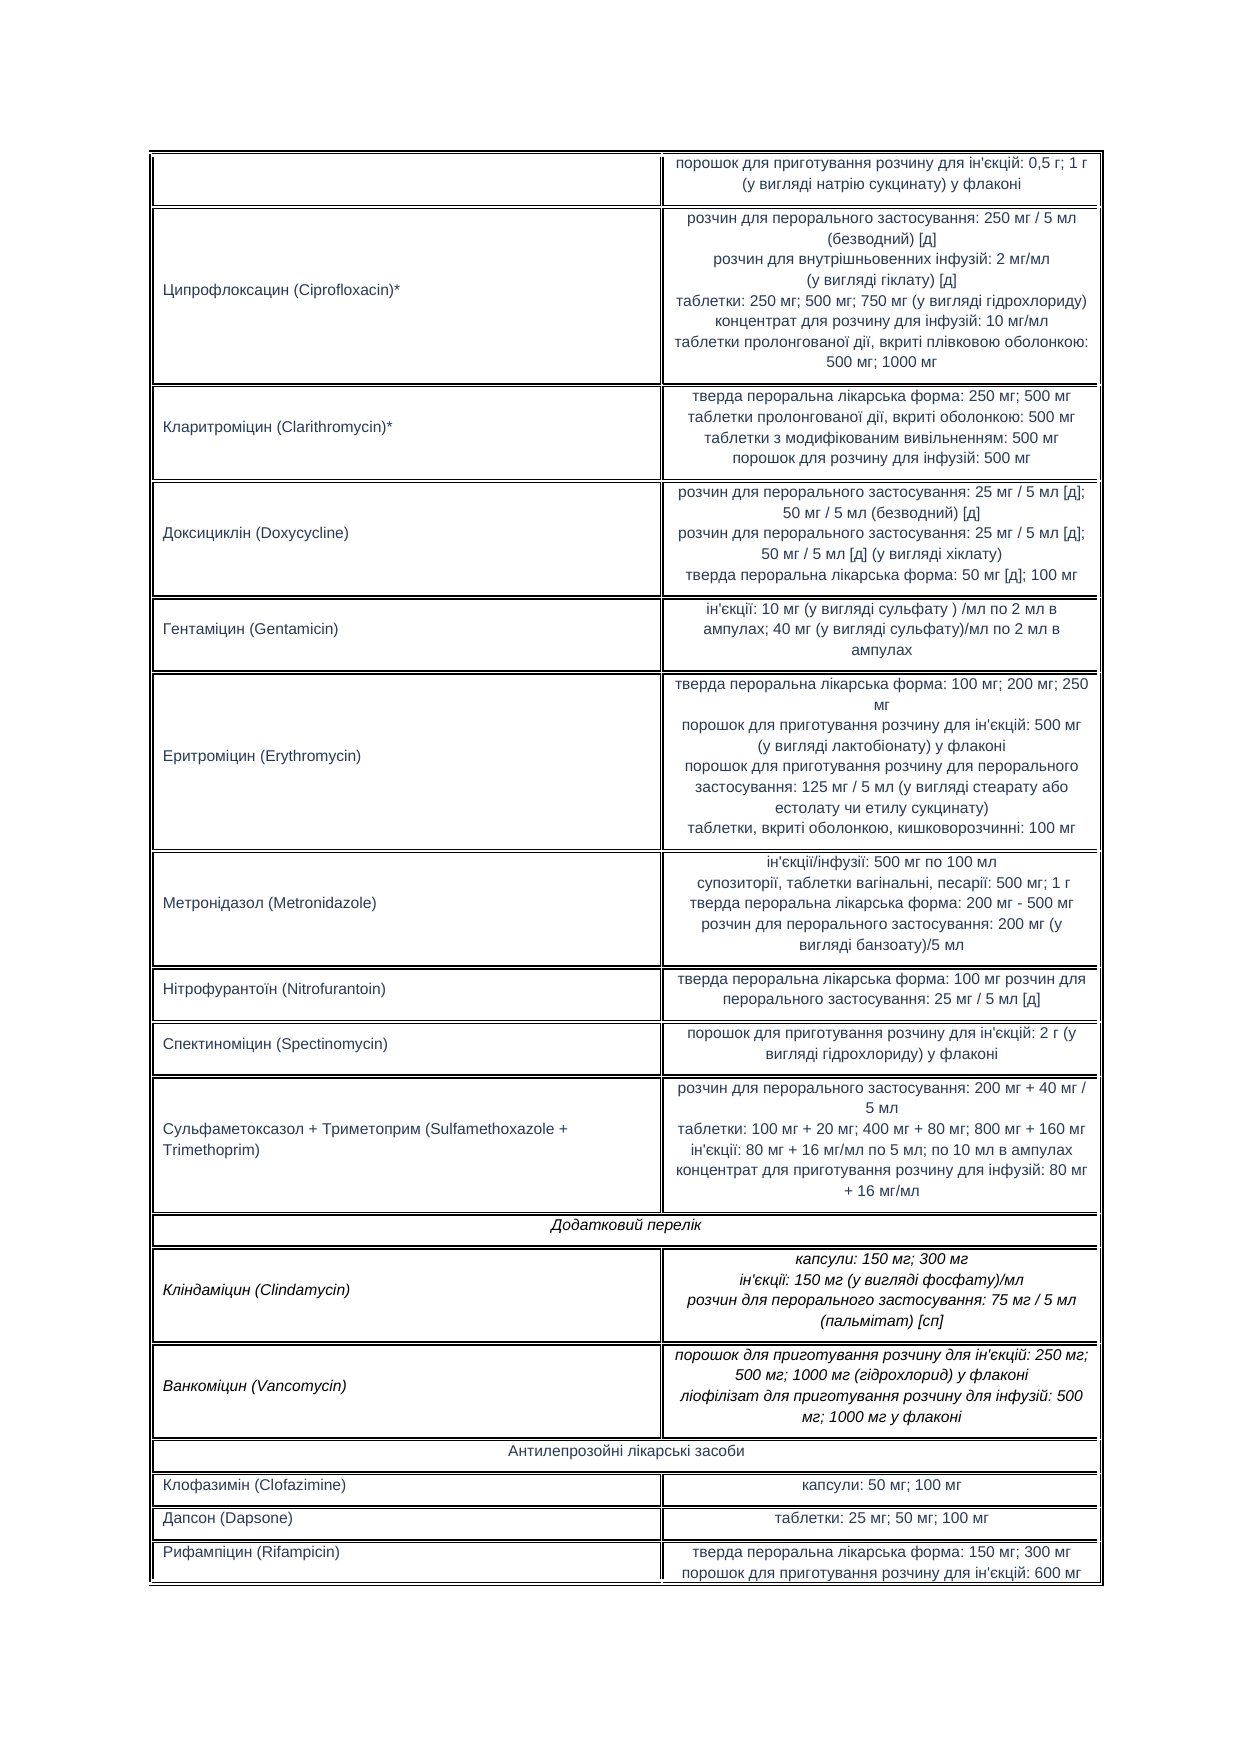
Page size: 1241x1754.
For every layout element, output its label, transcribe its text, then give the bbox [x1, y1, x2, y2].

table_cell Дапсон (Dapsone) [154, 1509, 660, 1539]
table_cell Ванкоміцин (Vancomycin) [154, 1346, 660, 1437]
table_cell Нітрофурантоїн (Nitrofurantoin) [154, 970, 660, 1020]
table_cell Клофазимін (Clofazimine) [154, 1475, 660, 1505]
table_cell Антилепрозойні лікарські засоби [151, 1437, 1102, 1471]
table_cell Доксициклін (Doxycycline) [154, 483, 660, 595]
table_cell Кларитроміцин (Clarithromycin)* [154, 387, 660, 479]
table_cell Спектиноміцин (Spectinomycin) [154, 1024, 660, 1074]
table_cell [662, 154, 1100, 204]
table_cell ін'єкції/інфузії: 500 мг по 100 мл супозиторії, таблетки вагінальні, песарії: 500 мг; 1 г тверда пероральна лікарська форма: 200 мг - 500 мг розчин для перорального застосування: 200 мг (у вигляді банзоату)/5 мл [662, 849, 1102, 965]
table_cell Ципрофлоксацин (Ciprofloxacin)* [154, 209, 660, 383]
table_cell ін'єкції: 10 мг (у вигляді сульфату ) /мл по 2 мл в ампулах; 40 мг (у вигляді сульфату)/мл по 2 мл в ампулах [662, 595, 1102, 670]
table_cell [662, 1539, 1100, 1582]
table_cell порошок для приготування розчину для ін'єкцій: 250 мг; 500 мг; 1000 мг (гідрохлорид) у флаконі ліофілізат для приготування розчину для інфузій: 500 мг; 1000 мг у флаконі [662, 1341, 1102, 1437]
table_cell Кліндаміцин (Clindamycin) [154, 1250, 660, 1341]
table_cell порошок для приготування розчину для ін'єкцій: 2 г (у вигляді гідрохлориду) у флаконі [662, 1020, 1102, 1074]
table_cell капсули: 50 мг; 100 мг [664, 1471, 1100, 1505]
table_cell тверда пероральна лікарська форма: 100 мг розчин для перорального застосування: 25 мг / 5 мл [д] [662, 965, 1102, 1020]
table_cell Гентаміцин (Gentamicin) [154, 600, 660, 670]
table_cell розчин для перорального застосування: 25 мг / 5 мл [д]; 50 мг / 5 мл (безводний) [д] розчин для перорального застосування: 25 мг / 5 мл [д]; 50 мг / 5 мл [д] (у вигляді хіклату) тверда пероральна лікарська форма: 50 мг [д]; 100 мг [662, 479, 1102, 595]
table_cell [151, 1539, 662, 1582]
table_cell капсули: 150 мг; 300 мг ін'єкції: 150 мг (у вигляді фосфату)/мл розчин для перорального застосування: 75 мг / 5 мл (пальмітат) [сп] [662, 1245, 1102, 1341]
table_cell Еритроміцин (Erythromycin) [154, 675, 660, 849]
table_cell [151, 152, 662, 204]
table_cell тверда пероральна лікарська форма: 250 мг; 500 мг таблетки пролонгованої дії, вкриті оболонкою: 500 мг таблетки з модифікованим вивільненням: 500 мг порошок для розчину для інфузій: 500 мг [664, 383, 1102, 479]
table_cell Сульфаметоксазол + Триметоприм (Sulfamethoxazole + Trimethoprim) [154, 1079, 660, 1211]
table_cell розчин для перорального застосування: 250 мг / 5 мл (безводний) [д] розчин для внутрішньовенних інфузій: 2 мг/мл (у вигляді гіклату) [д] таблетки: 250 мг; 500 мг; 750 мг (у вигляді гідрохлориду) концентрат для розчину для інфузій: 10 мг/мл таблетки пролонгованої дії, вкриті плівковою оболонкою: 500 мг; 1000 мг [662, 205, 1102, 383]
table_cell Додатковий перелік [151, 1211, 1102, 1245]
table_cell таблетки: 25 мг; 50 мг; 100 мг [664, 1505, 1100, 1539]
table_cell тверда пероральна лікарська форма: 100 мг; 200 мг; 250 мг порошок для приготування розчину для ін'єкцій: 500 мг (у вигляді лактобіонату) у флаконі порошок для приготування розчину для перорального застосування: 125 мг / 5 мл (у вигляді стеарату або естолату чи етилу сукцинату) таблетки, вкриті оболонкою, кишковорозчинні: 100 мг [662, 670, 1102, 849]
table_cell Метронідазол (Metronidazole) [154, 853, 660, 965]
table_cell розчин для перорального застосування: 200 мг + 40 мг / 5 мл таблетки: 100 мг + 20 мг; 400 мг + 80 мг; 800 мг + 160 мг ін'єкції: 80 мг + 16 мг/мл по 5 мл; по 10 мл в ампулах концентрат для приготування розчину для інфузій: 80 мг + 16 мг/мл [662, 1074, 1102, 1211]
